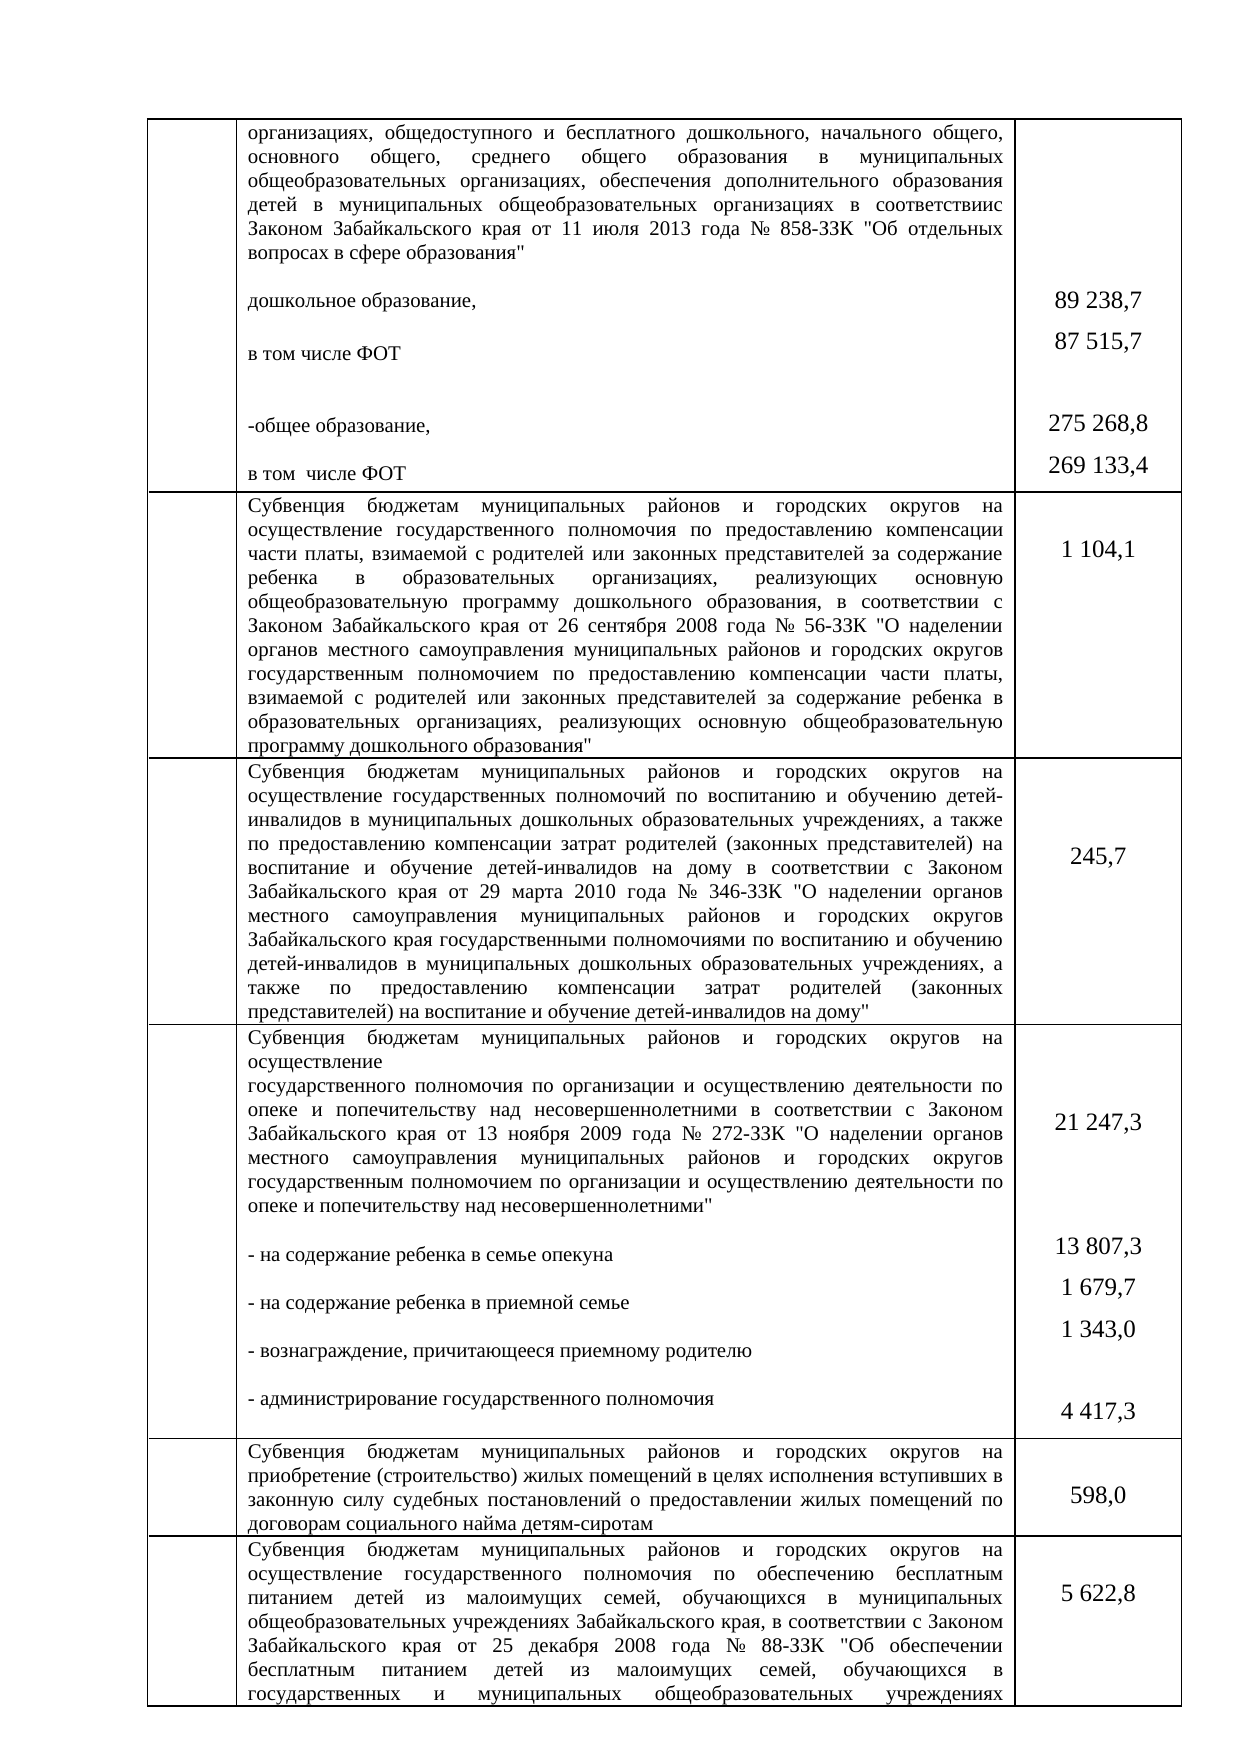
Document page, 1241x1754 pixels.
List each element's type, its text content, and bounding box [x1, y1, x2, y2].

table_cell [148, 1025, 236, 1437]
table_cell 5 622,8 [1016, 1537, 1181, 1705]
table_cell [237, 120, 1014, 491]
table_cell 245,7 [1016, 759, 1181, 1023]
table_cell 598,0 [1016, 1439, 1181, 1535]
table_cell 21 247,3 13 807,3 1 679,7 1 343,0 4 417,3 [1016, 1025, 1181, 1437]
table_cell [148, 120, 236, 491]
table_cell [148, 1536, 236, 1705]
table_cell [148, 492, 236, 757]
table_cell Субвенция бюджетам муниципальных районов и городских округов на приобретение (строительство) жилых помещений в целях исполнения вступивших в законную силу судебных постановлений о предоставлении жилых помещений по договорам социального найма детям-сиротам [237, 1439, 1014, 1535]
table_cell Субвенция бюджетам муниципальных районов и городских округов на осуществление государственных полномочий по воспитанию и обучению детей-инвалидов в муниципальных дошкольных образовательных учреждениях, а также по предоставлению компенсации затрат родителей (законных представителей) на воспитание и обучение детей-инвалидов на дому в соответствии с Законом Забайкальского края от 29 марта 2010 года № 346-ЗЗК "О наделении органов местного самоуправления муниципальных районов и городских округов Забайкальского края государственными полномочиями по воспитанию и обучению детей-инвалидов в муниципальных дошкольных образовательных учреждениях, а также по предоставлению компенсации затрат родителей (законных представителей) на воспитание и обучение детей-инвалидов на дому" [237, 759, 1014, 1023]
table_cell Субвенция бюджетам муниципальных районов и городских округов на осуществление государственного полномочия по организации и осуществлению деятельности по опеке и попечительству над несовершеннолетними в соответствии с Законом Забайкальского края от 13 ноября 2009 года № 272-ЗЗК "О наделении органов местного самоуправления муниципальных районов и городских округов государственным полномочием по организации и осуществлению деятельности по опеке и попечительству над несовершеннолетними" - на содержание ребенка в семье опекуна - на содержание ребенка в приемной семье - вознаграждение, причитающееся приемному родителю - администрирование государственного полномочия [237, 1025, 1014, 1437]
table_cell 1 104,1 [1016, 493, 1181, 757]
table_cell Субвенция бюджетам муниципальных районов и городских округов на осуществление государственного полномочия по предоставлению компенсации части платы, взимаемой с родителей или законных представителей за содержание ребенка в образовательных организациях, реализующих основную общеобразовательную программу дошкольного образования, в соответствии с Законом Забайкальского края от 26 сентября 2008 года № 56-ЗЗК "О наделении органов местного самоуправления муниципальных районов и городских округов государственным полномочием по предоставлению компенсации части платы, взимаемой с родителей или законных представителей за содержание ребенка в образовательных организациях, реализующих основную общеобразовательную программу дошкольного образования" [237, 493, 1014, 757]
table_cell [1016, 120, 1181, 491]
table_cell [237, 1537, 1014, 1705]
table_cell [148, 758, 236, 1023]
table_cell [148, 1439, 236, 1535]
